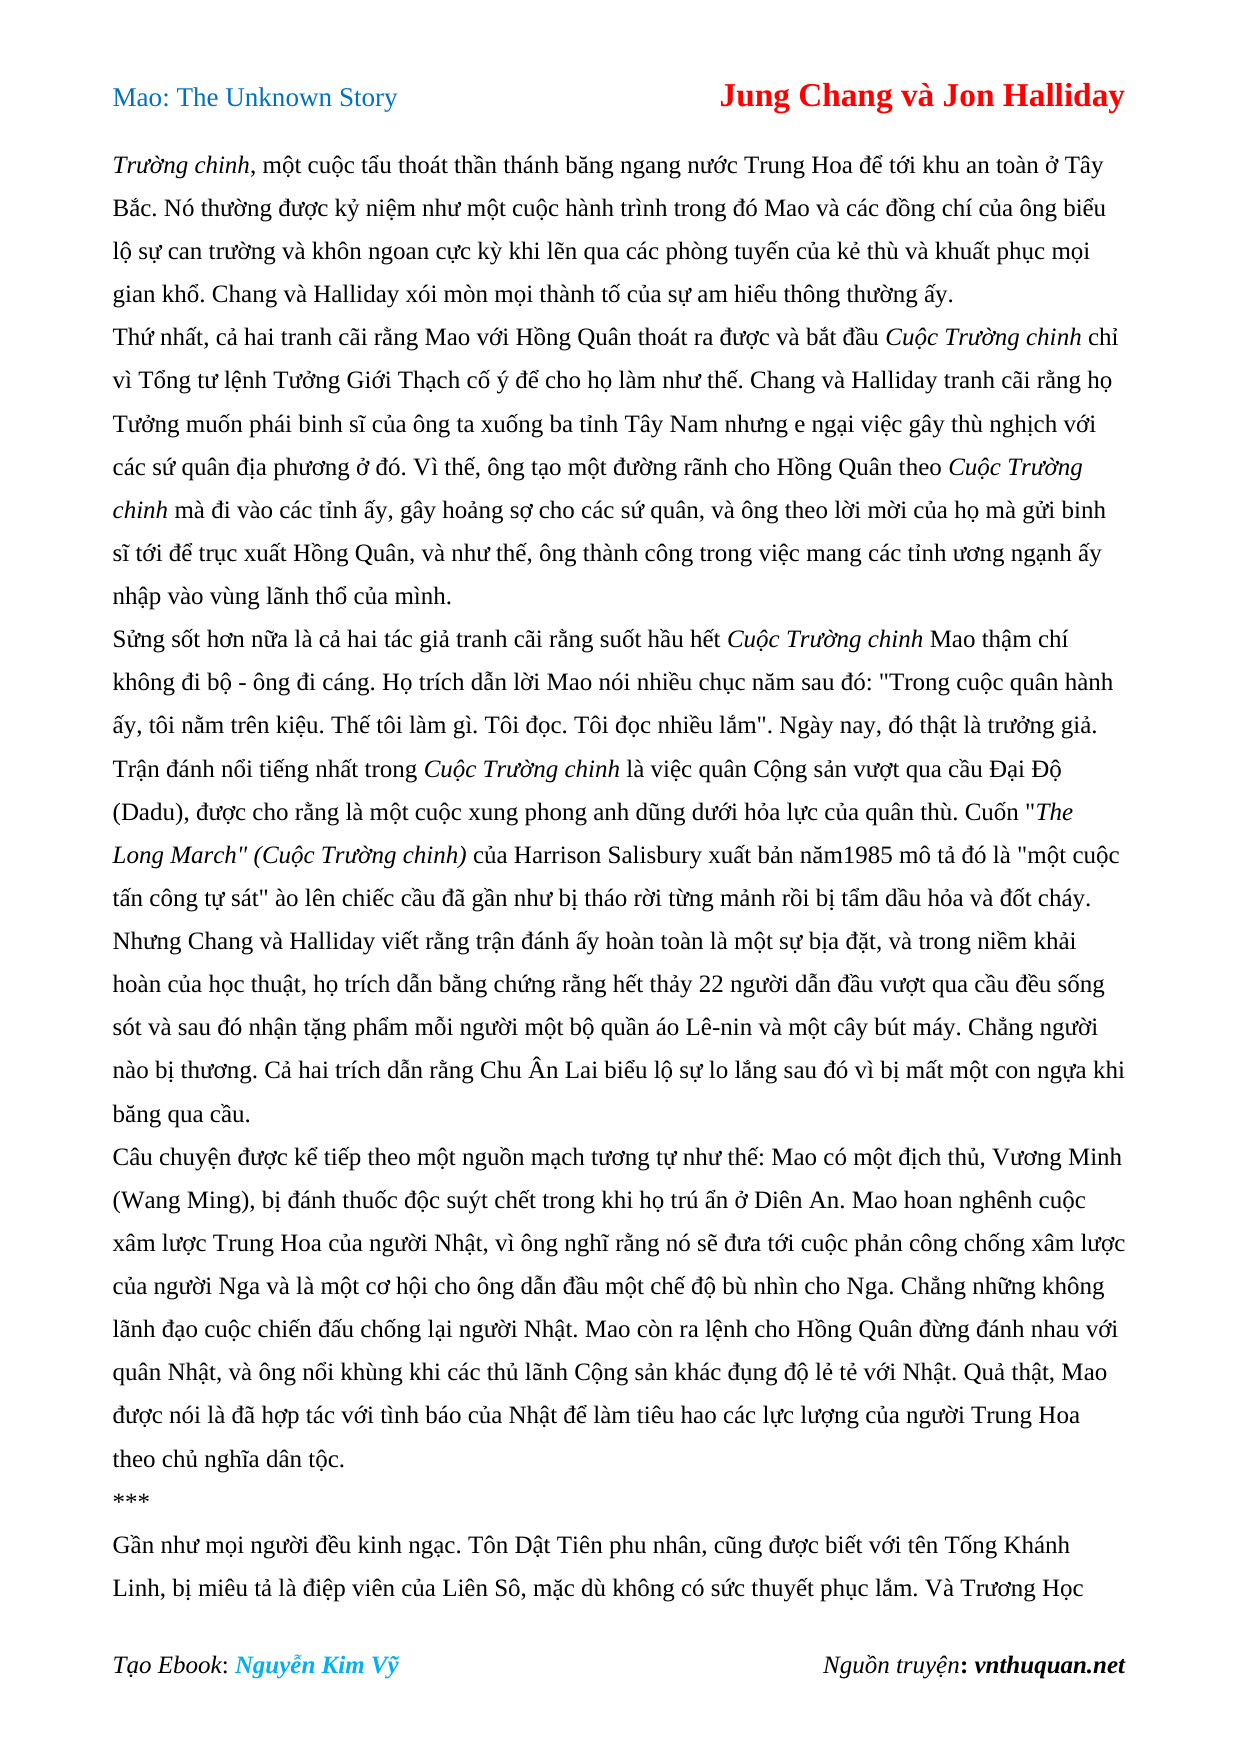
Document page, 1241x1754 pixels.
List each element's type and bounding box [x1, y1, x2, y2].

text [112, 150, 1128, 1602]
